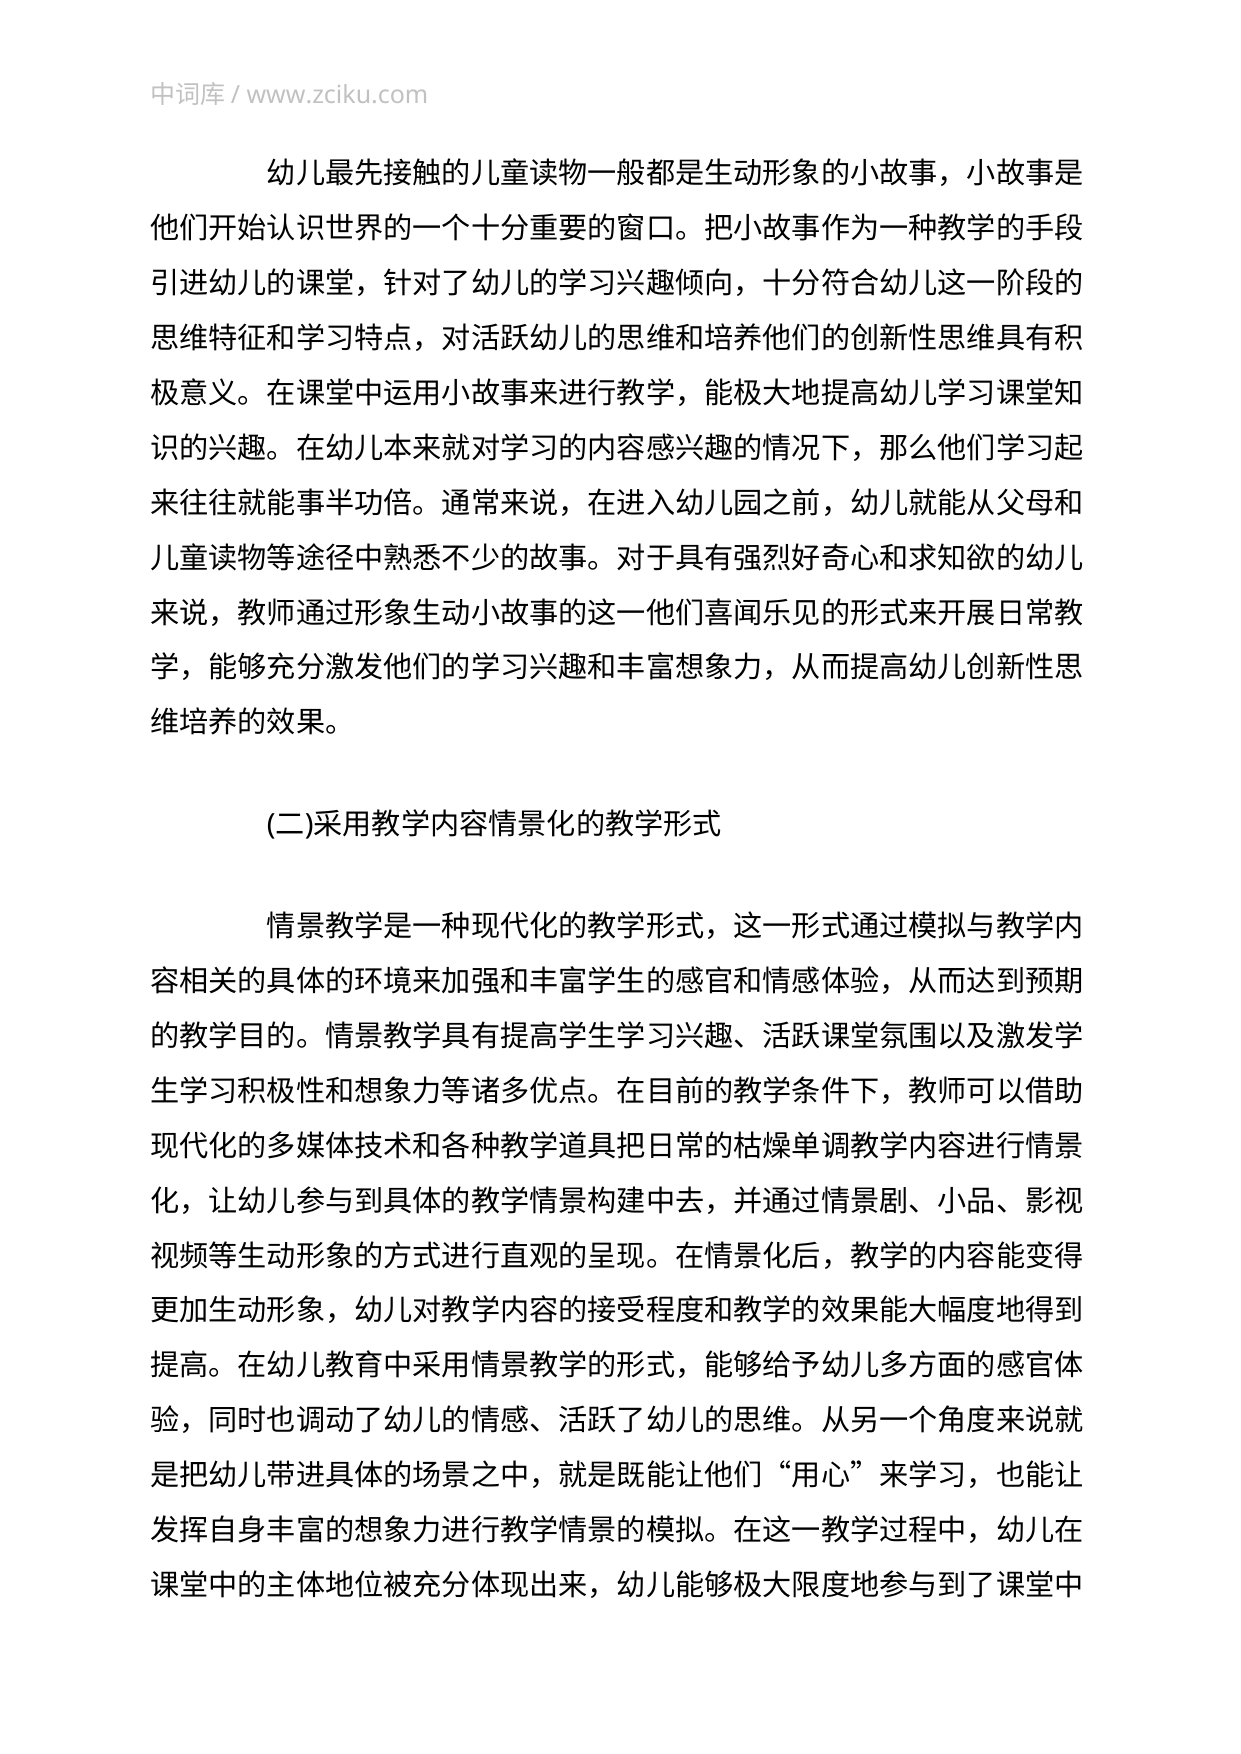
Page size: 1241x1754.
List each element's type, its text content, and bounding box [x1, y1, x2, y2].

text 幼儿最先接触的儿童读物一般都是生动形象的小故事，小故事是他们开始认识世界的一个十分重要的窗口。把小故事作为一种教学的手段引进幼儿的课堂，针对了幼儿的学习兴趣倾向，十分符合幼儿这一阶段的思维特征和学习特点，对活跃幼儿的思维和培养他们的创新性思维具有积极意义。在课堂中运用小故事来进行教学，能极大地提高幼儿学习课堂知识的兴趣。在幼儿本来就对学习的内容感兴趣的情况下，那么他们学习起来往往就能事半功倍。通常来说，在进入幼儿园之前，幼儿就能从父母和儿童读物等途径中熟悉不少的故事。对于具有强烈好奇心和求知欲的幼儿来说，教师通过形象生动小故事的这一他们喜闻乐见的形式来开展日常教学，能够充分激发他们的学习兴趣和丰富想象力，从而提高幼儿创新性思维培养的效果。 [150, 150, 1090, 741]
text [150, 903, 1090, 1604]
text (二)采用教学内容情景化的教学形式 [150, 801, 1090, 843]
